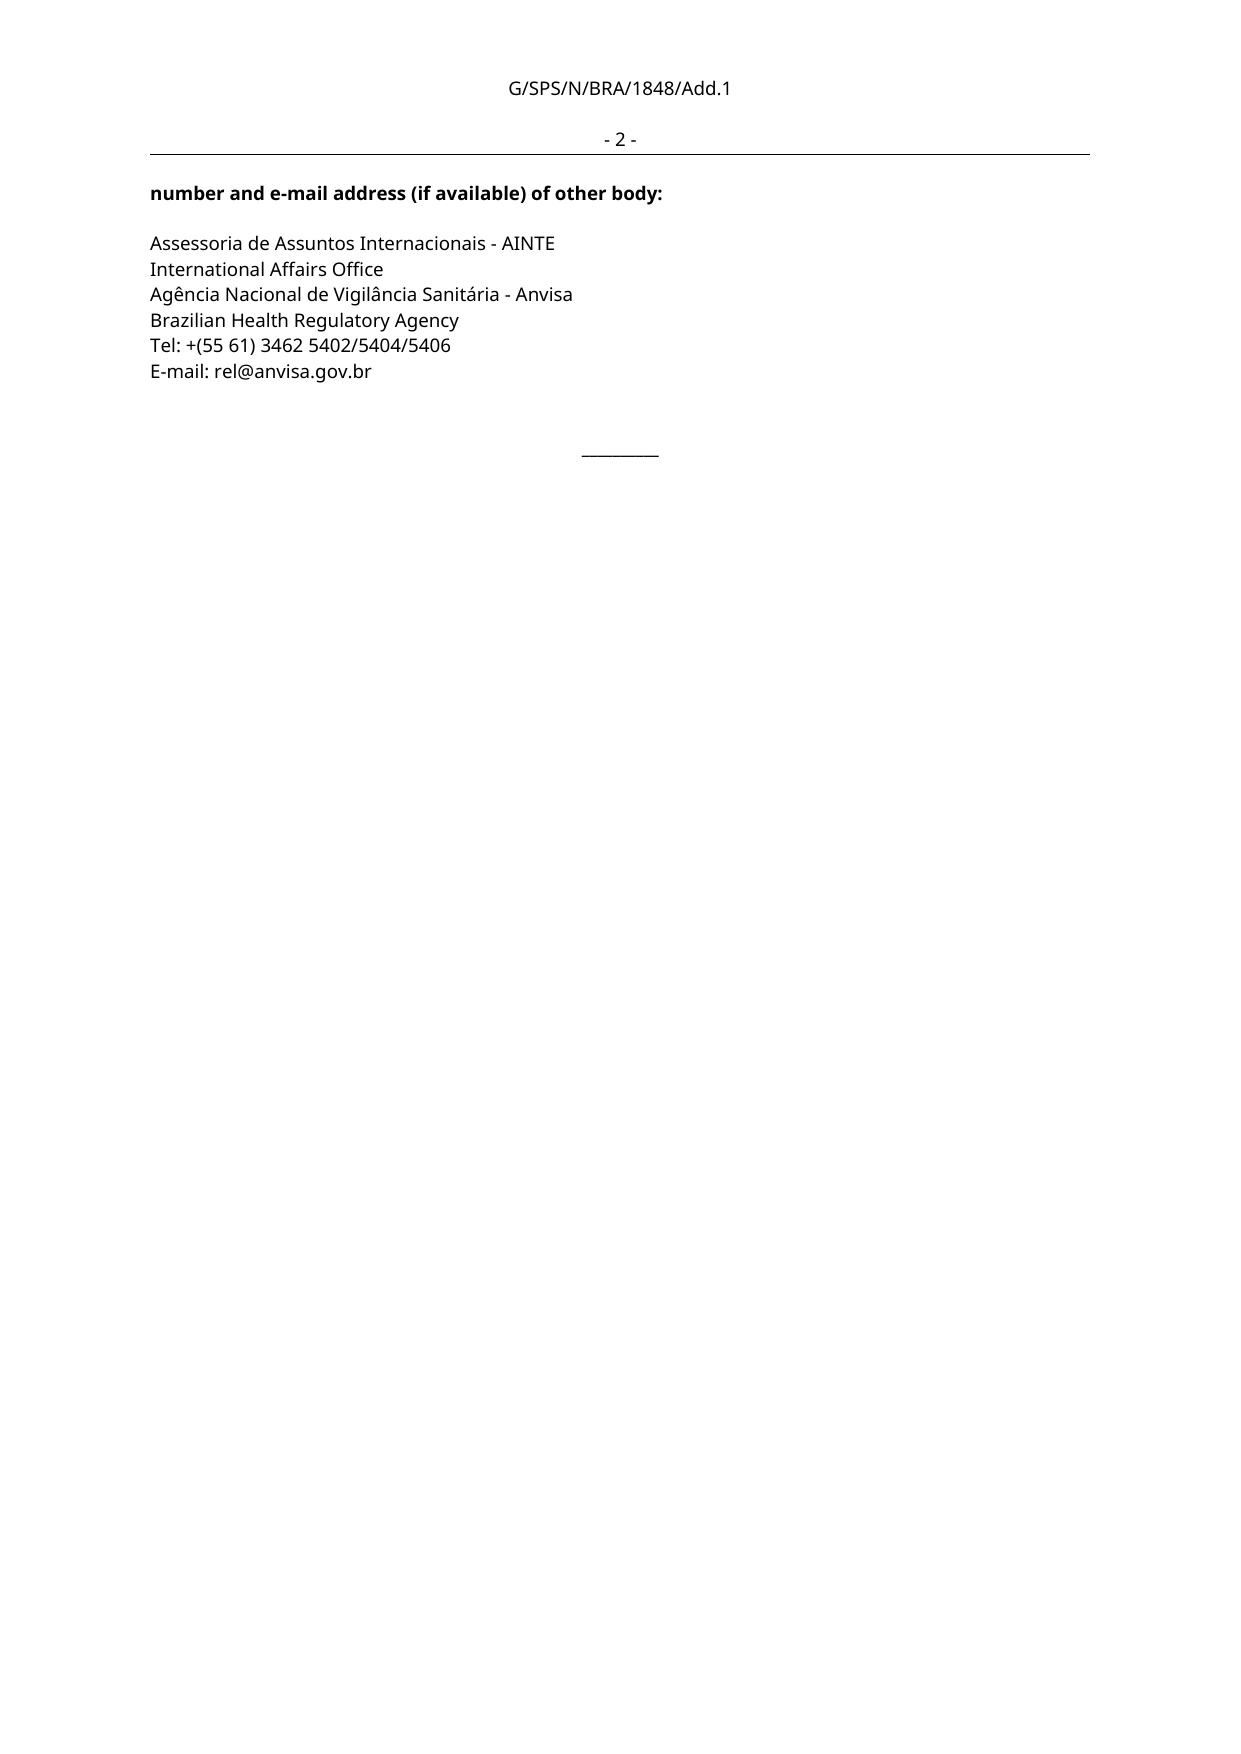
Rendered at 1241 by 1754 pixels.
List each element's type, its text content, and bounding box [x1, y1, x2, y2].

text __________ [150, 434, 1090, 460]
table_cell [150, 180, 1113, 231]
